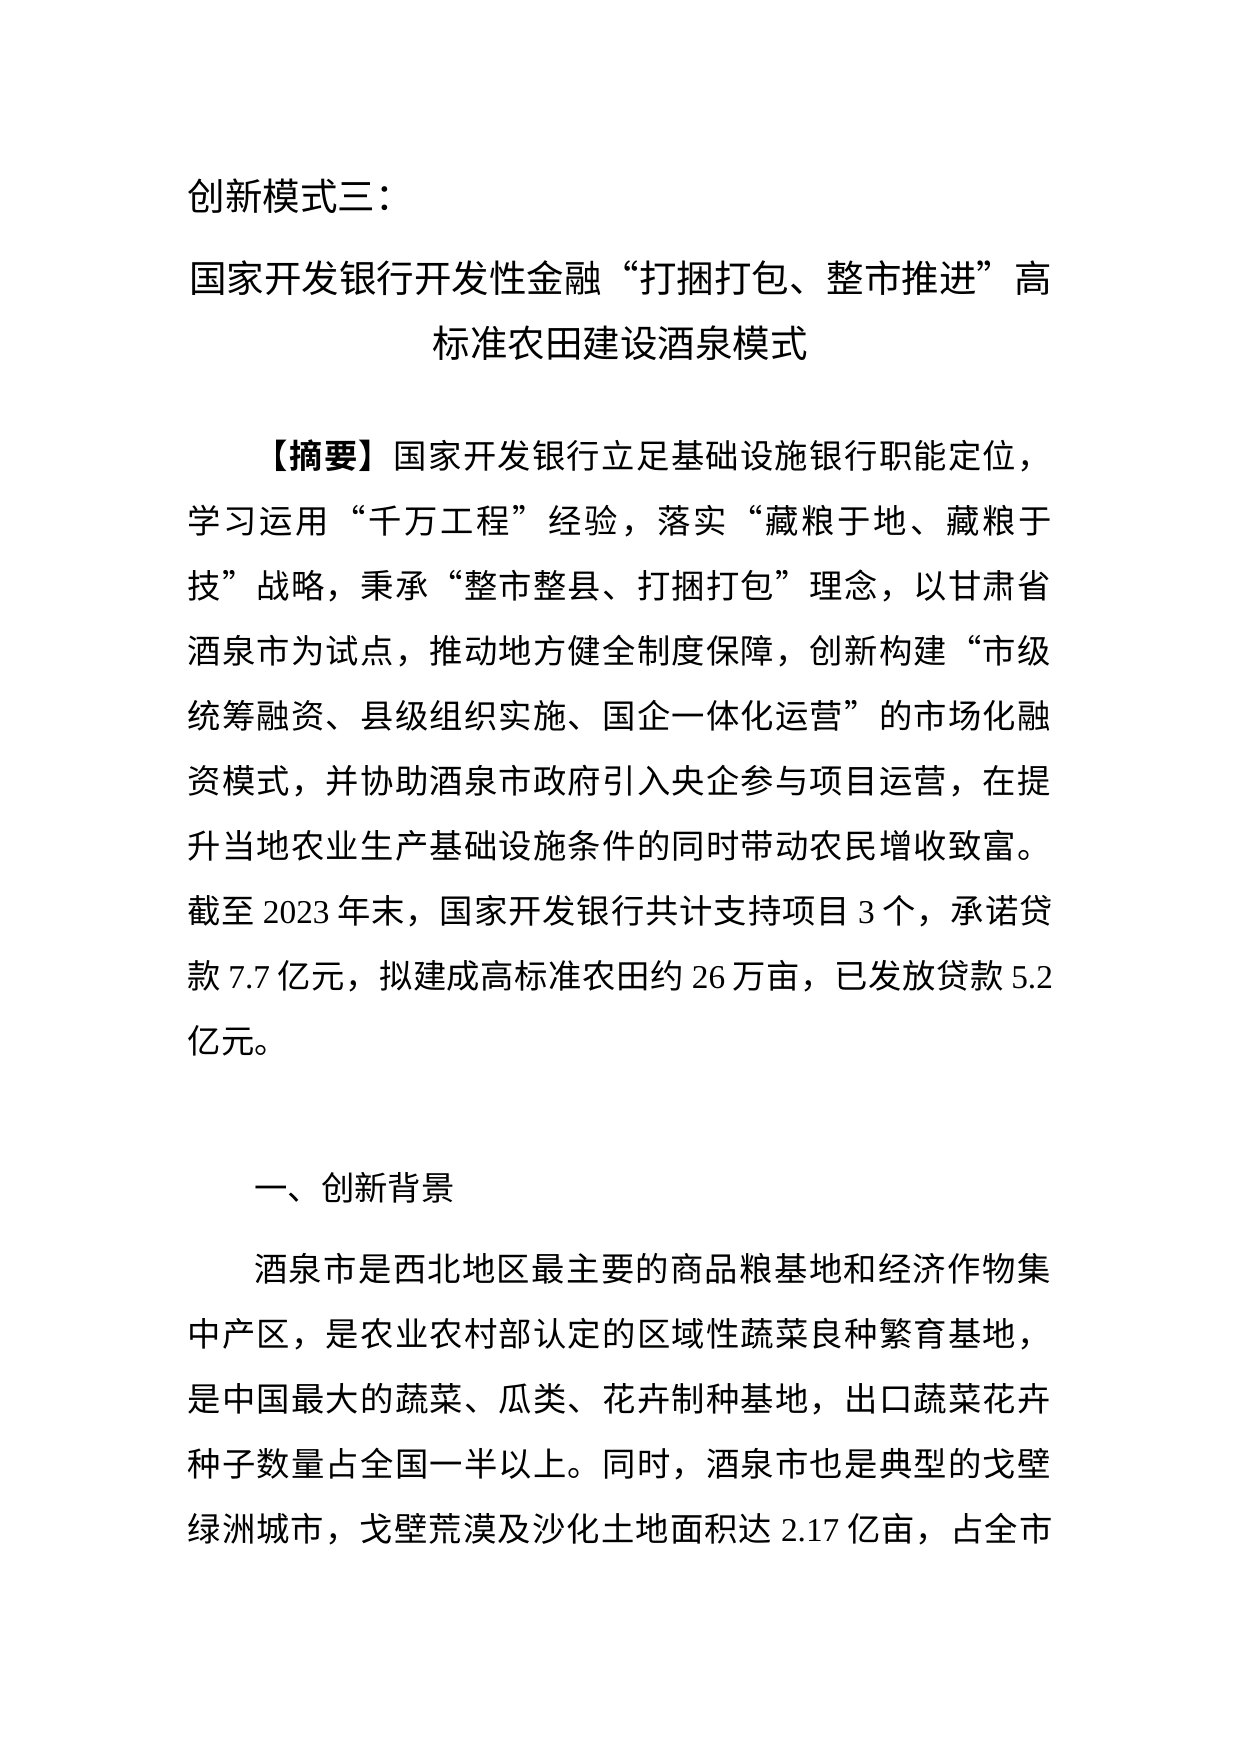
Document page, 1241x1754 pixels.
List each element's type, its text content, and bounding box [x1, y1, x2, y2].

text 【摘要】国家开发银行立足基础设施银行职能定位，学习运用“千万工程”经验，落实“藏粮于地、藏粮于技”战略，秉承“整市整县、打捆打包”理念，以甘肃省酒泉市为试点，推动地方健全制度保障，创新构建“市级统筹融资、县级组织实施、国企一体化运营”的市场化融资模式，并协助酒泉市政府引入央企参与项目运营，在提升当地农业生产基础设施条件的同时带动农民增收致富。截至2023年末，国家开发银行共计支持项目3个，承诺贷款7.7亿元，拟建成高标准农田约26万亩，已发放贷款5.2亿元。 [187, 422, 1053, 1072]
text 一、创新背景 [187, 1153, 1053, 1218]
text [187, 1234, 1053, 1559]
text 国家开发银行开发性金融“打捆打包、整市推进”高标准农田建设酒泉模式 [187, 243, 1053, 373]
text 创新模式三： [187, 162, 1053, 227]
